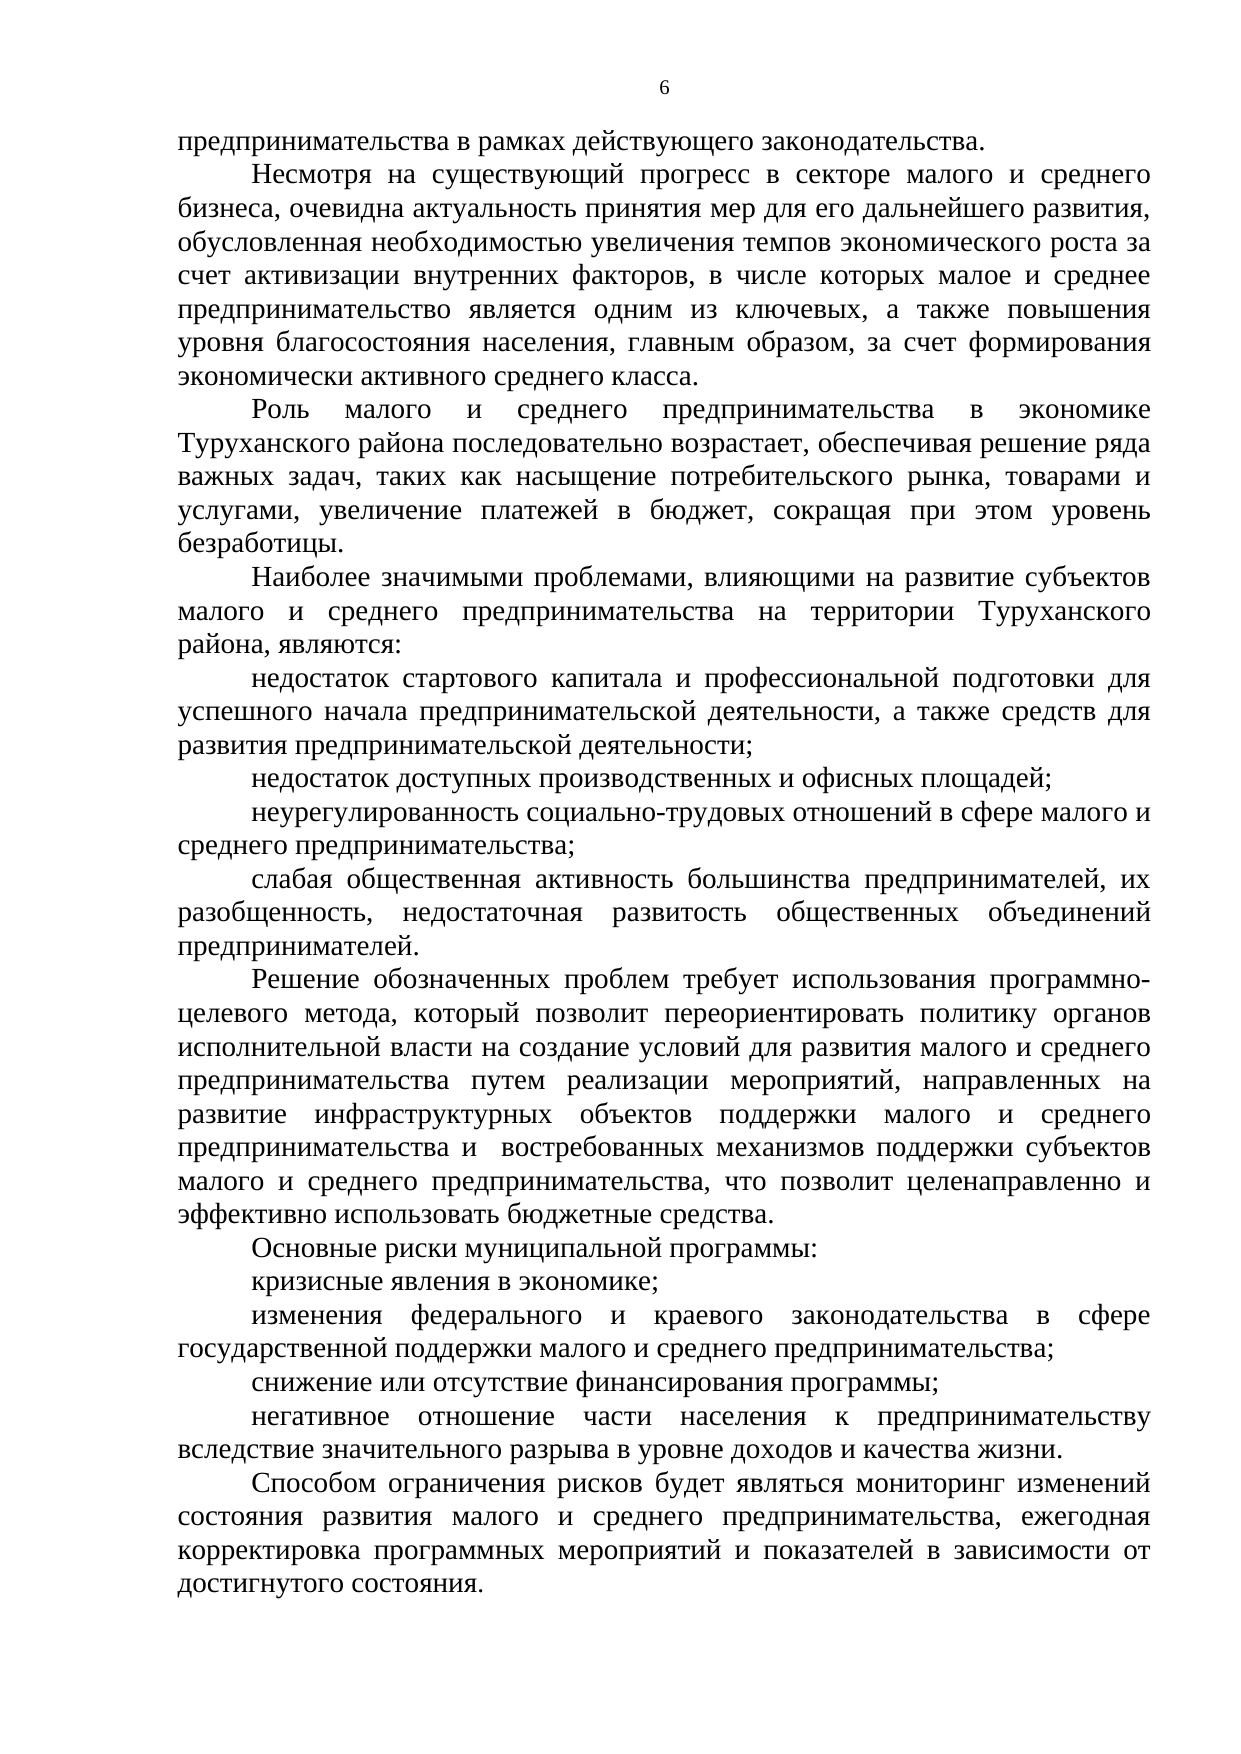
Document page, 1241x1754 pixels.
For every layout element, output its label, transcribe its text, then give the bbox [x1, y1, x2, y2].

text Роль малого и среднего предпринимательства в экономике Туруханского района последовательно возрастает, обеспечивая решение ряда важных задач, таких как насыщение потребительского рынка, товарами и услугами, увеличение платежей в бюджет, сокращая при этом уровень безработицы. [177, 391, 1152, 559]
text Наиболее значимыми проблемами, влияющими на развитие субъектов малого и среднего предпринимательства на территории Туруханского района, являются: [177, 559, 1152, 660]
text слабая общественная активность большинства предпринимателей, их разобщенность, недостаточная развитость общественных объединений предпринимателей. [177, 861, 1152, 962]
text кризисные явления в экономике; [177, 1263, 1152, 1297]
text неурегулированность социально-трудовых отношений в сфере малого и среднего предпринимательства; [177, 794, 1152, 861]
text Несмотря на существующий прогресс в секторе малого и среднего бизнеса, очевидна актуальность принятия мер для его дальнейшего развития, обусловленная необходимостью увеличения темпов экономического роста за счет активизации внутренних факторов, в числе которых малое и среднее предпринимательство является одним из ключевых, а также повышения уровня благосостояния населения, главным образом, за счет формирования экономически активного среднего класса. [177, 157, 1152, 391]
text Способом ограничения рисков будет являться мониторинг изменений состояния развития малого и среднего предпринимательства, ежегодная корректировка программных мероприятий и показателей в зависимости от достигнутого состояния. [177, 1465, 1152, 1599]
text недостаток доступных производственных и офисных площадей; [177, 760, 1152, 794]
text негативное отношение части населения к предпринимательству вследствие значительного разрыва в уровне доходов и качества жизни. [177, 1398, 1152, 1465]
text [177, 123, 1152, 157]
text Решение обозначенных проблем требует использования программно-целевого метода, который позволит переориентировать политику органов исполнительной власти на создание условий для развития малого и среднего предпринимательства путем реализации мероприятий, направленных на развитие инфраструктурных объектов поддержки малого и среднего предпринимательства и востребованных механизмов поддержки субъектов малого и среднего предпринимательства, что позволит целенаправленно и эффективно использовать бюджетные средства. [177, 962, 1152, 1230]
text недостаток стартового капитала и профессиональной подготовки для успешного начала предпринимательской деятельности, а также средств для развития предпринимательской деятельности; [177, 660, 1152, 760]
text Основные риски муниципальной программы: [177, 1230, 1152, 1263]
text снижение или отсутствие финансирования программы; [177, 1364, 1152, 1398]
text изменения федерального и краевого законодательства в сфере государственной поддержки малого и среднего предпринимательства; [177, 1297, 1152, 1364]
